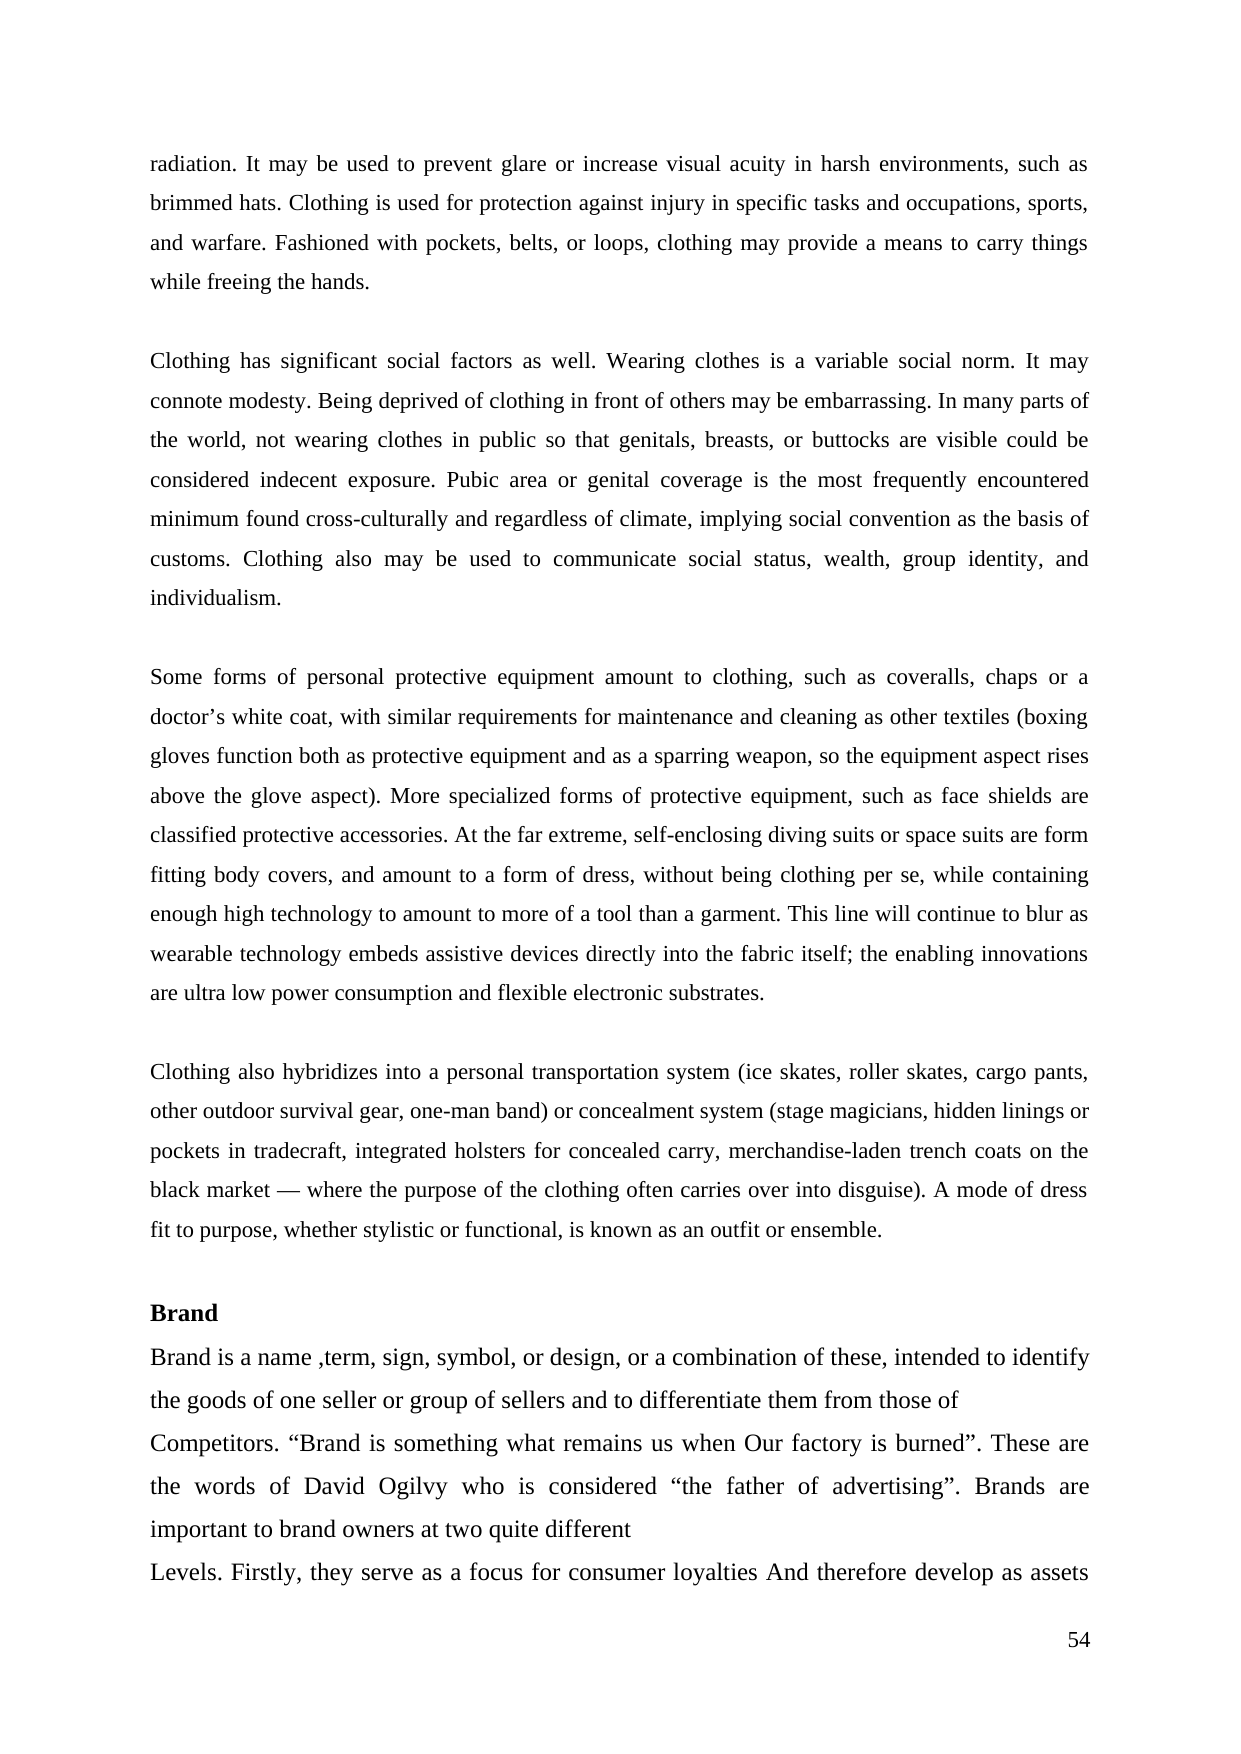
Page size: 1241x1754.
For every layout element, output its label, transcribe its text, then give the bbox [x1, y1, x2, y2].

text Clothing has significant social factors as well. Wearing clothes is a variable social norm. It may connote modesty. Being deprived of clothing in front of others may be embarrassing. In many parts of the world, not wearing clothes in public so that genitals, breasts, or buttocks are visible could be considered indecent exposure. Pubic area or genital coverage is the most frequently encountered minimum found cross-culturally and regardless of climate, implying social convention as the basis of customs. Clothing also may be used to communicate social status, wealth, group identity, and individualism. [150, 347, 1090, 611]
text Brand [150, 1298, 1090, 1327]
text Clothing also hybridizes into a personal transportation system (ice skates, roller skates, cargo pants, other outdoor survival gear, one-man band) or concealment system (stage magicians, hidden linings or pockets in tradecraft, integrated holsters for concealed carry, merchandise-laden trench coats on the black market — where the purpose of the clothing often carries over into disguise). A mode of dress fit to purpose, whether stylistic or functional, is known as an outfit or ensemble. [150, 1058, 1090, 1242]
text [150, 150, 1090, 295]
text Brand is a name ,term, sign, symbol, or design, or a combination of these, intended to identify the goods of one seller or group of sellers and to differentiate them from those of [150, 1342, 1090, 1413]
text Some forms of personal protective equipment amount to clothing, such as coveralls, chaps or a doctor’s white coat, with similar requirements for maintenance and cleaning as other textiles (boxing gloves function both as protective equipment and as a sparring weapon, so the equipment aspect rises above the glove aspect). More specialized forms of protective equipment, such as face shields are classified protective accessories. At the far extreme, self-enclosing diving suits or space suits are form fitting body covers, and amount to a form of dress, without being clothing per se, while containing enough high technology to amount to more of a tool than a garment. This line will continue to blur as wearable technology embeds assistive devices directly into the fabric itself; the enabling innovations are ultra low power consumption and flexible electronic substrates. [150, 663, 1090, 1005]
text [150, 1557, 1090, 1586]
text Competitors. “Brand is something what remains us when Our factory is burned”. These are the words of David Ogilvy who is considered “the father of advertising”. Brands are important to brand owners at two quite different [150, 1428, 1090, 1543]
